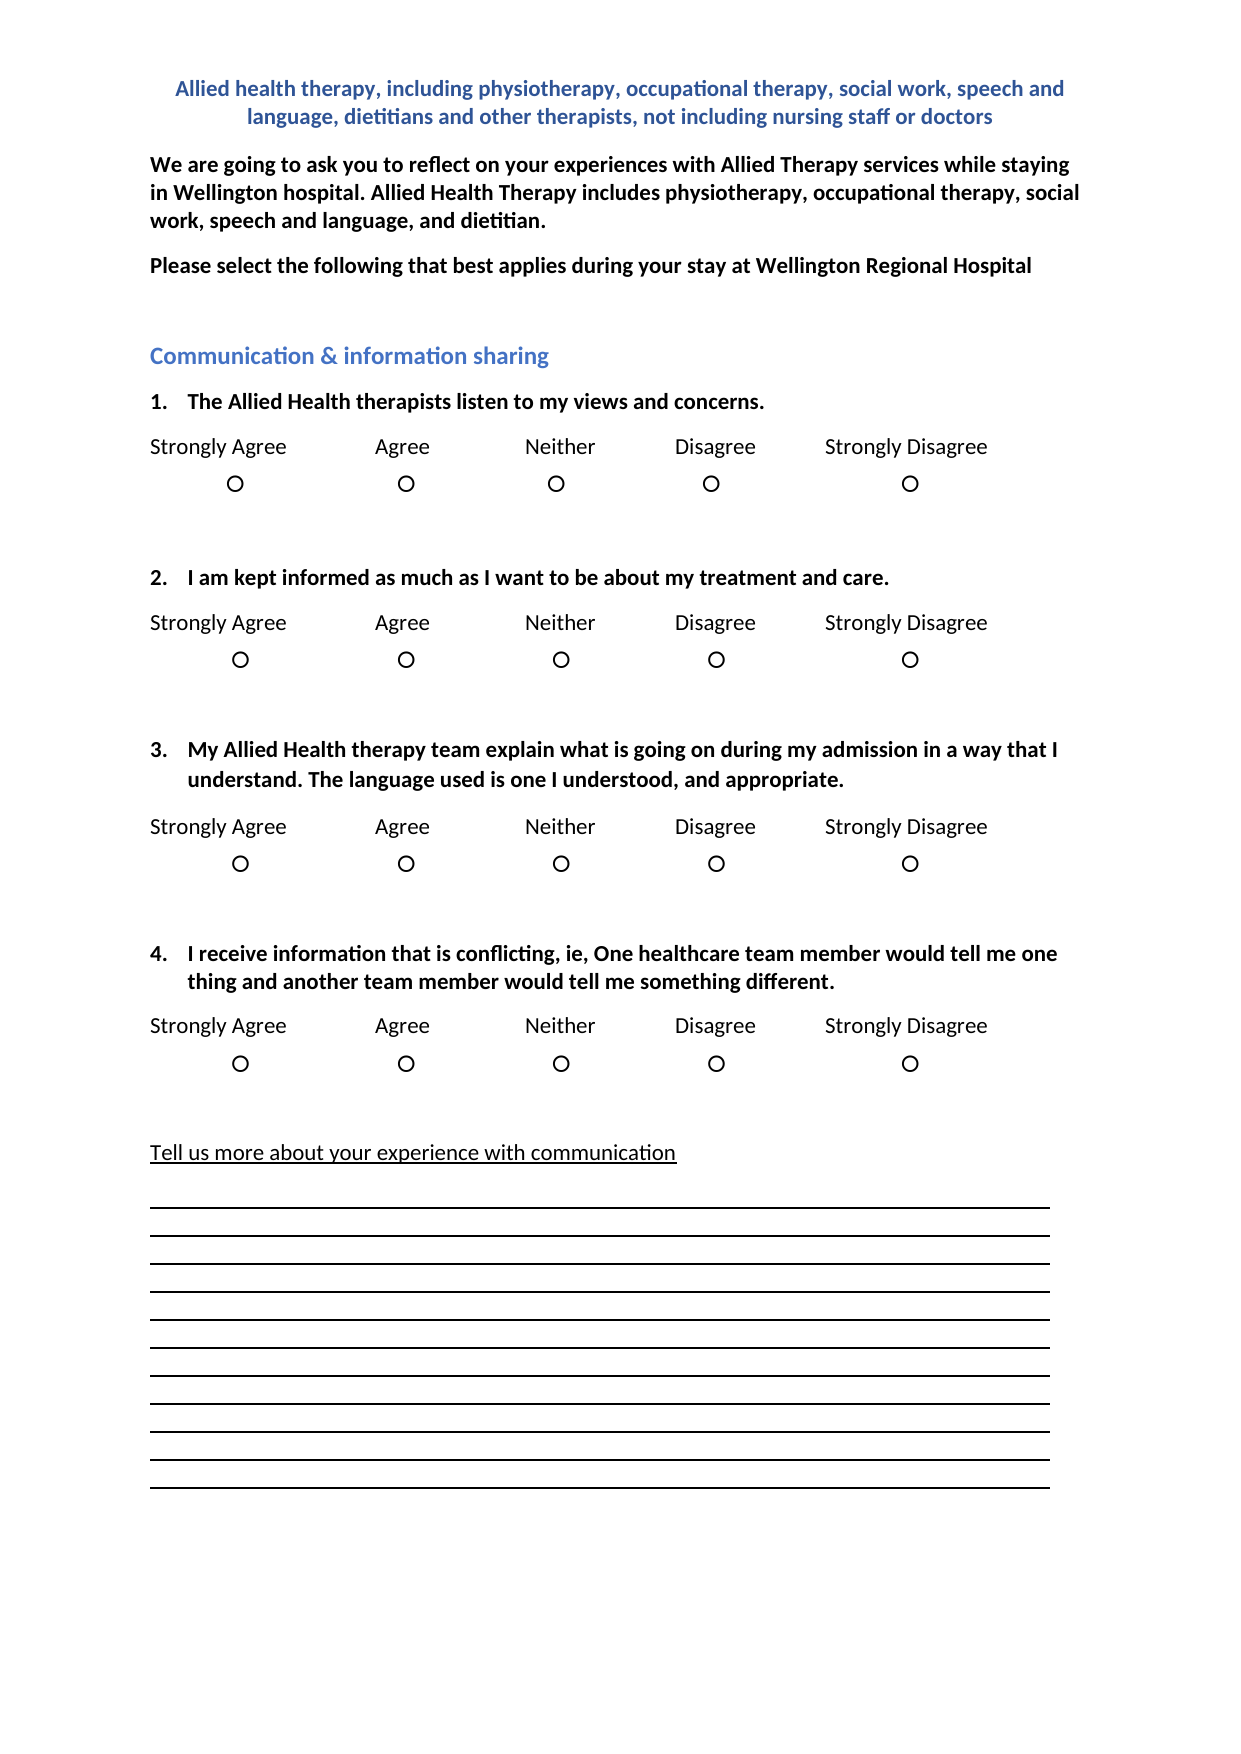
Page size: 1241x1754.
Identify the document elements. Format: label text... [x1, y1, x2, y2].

text Strongly Agree Agree Neither Disagree Strongly Disagree [150, 608, 1090, 636]
text Tell us more about your experience with communication [150, 1138, 1090, 1166]
list My Allied Health therapy team explain what is going on during my admission in a way that I understand. The language used is one I understood, and appropriate. [150, 735, 1090, 793]
text Strongly Agree Agree Neither Disagree Strongly Disagree [150, 432, 1090, 460]
list The Allied Health therapists listen to my views and concerns. [150, 387, 1090, 415]
text Strongly Agree Agree Neither Disagree Strongly Disagree [150, 1011, 1090, 1039]
text Communication & information sharing [150, 340, 1090, 371]
list I receive information that is conflicting, ie, One healthcare team member would tell me one thing and another team member would tell me something different. [150, 939, 1090, 995]
text Please select the following that best applies during your stay at Wellington Regional Hospital [150, 251, 1090, 279]
text We are going to ask you to reflect on your experiences with Allied Therapy services while staying in Wellington hospital. Allied Health Therapy includes physiotherapy, occupational therapy, social work, speech and language, and dietitian. [150, 150, 1090, 234]
text Strongly Agree Agree Neither Disagree Strongly Disagree [150, 812, 1090, 840]
list I am kept informed as much as I want to be about my treatment and care. [150, 563, 1090, 591]
